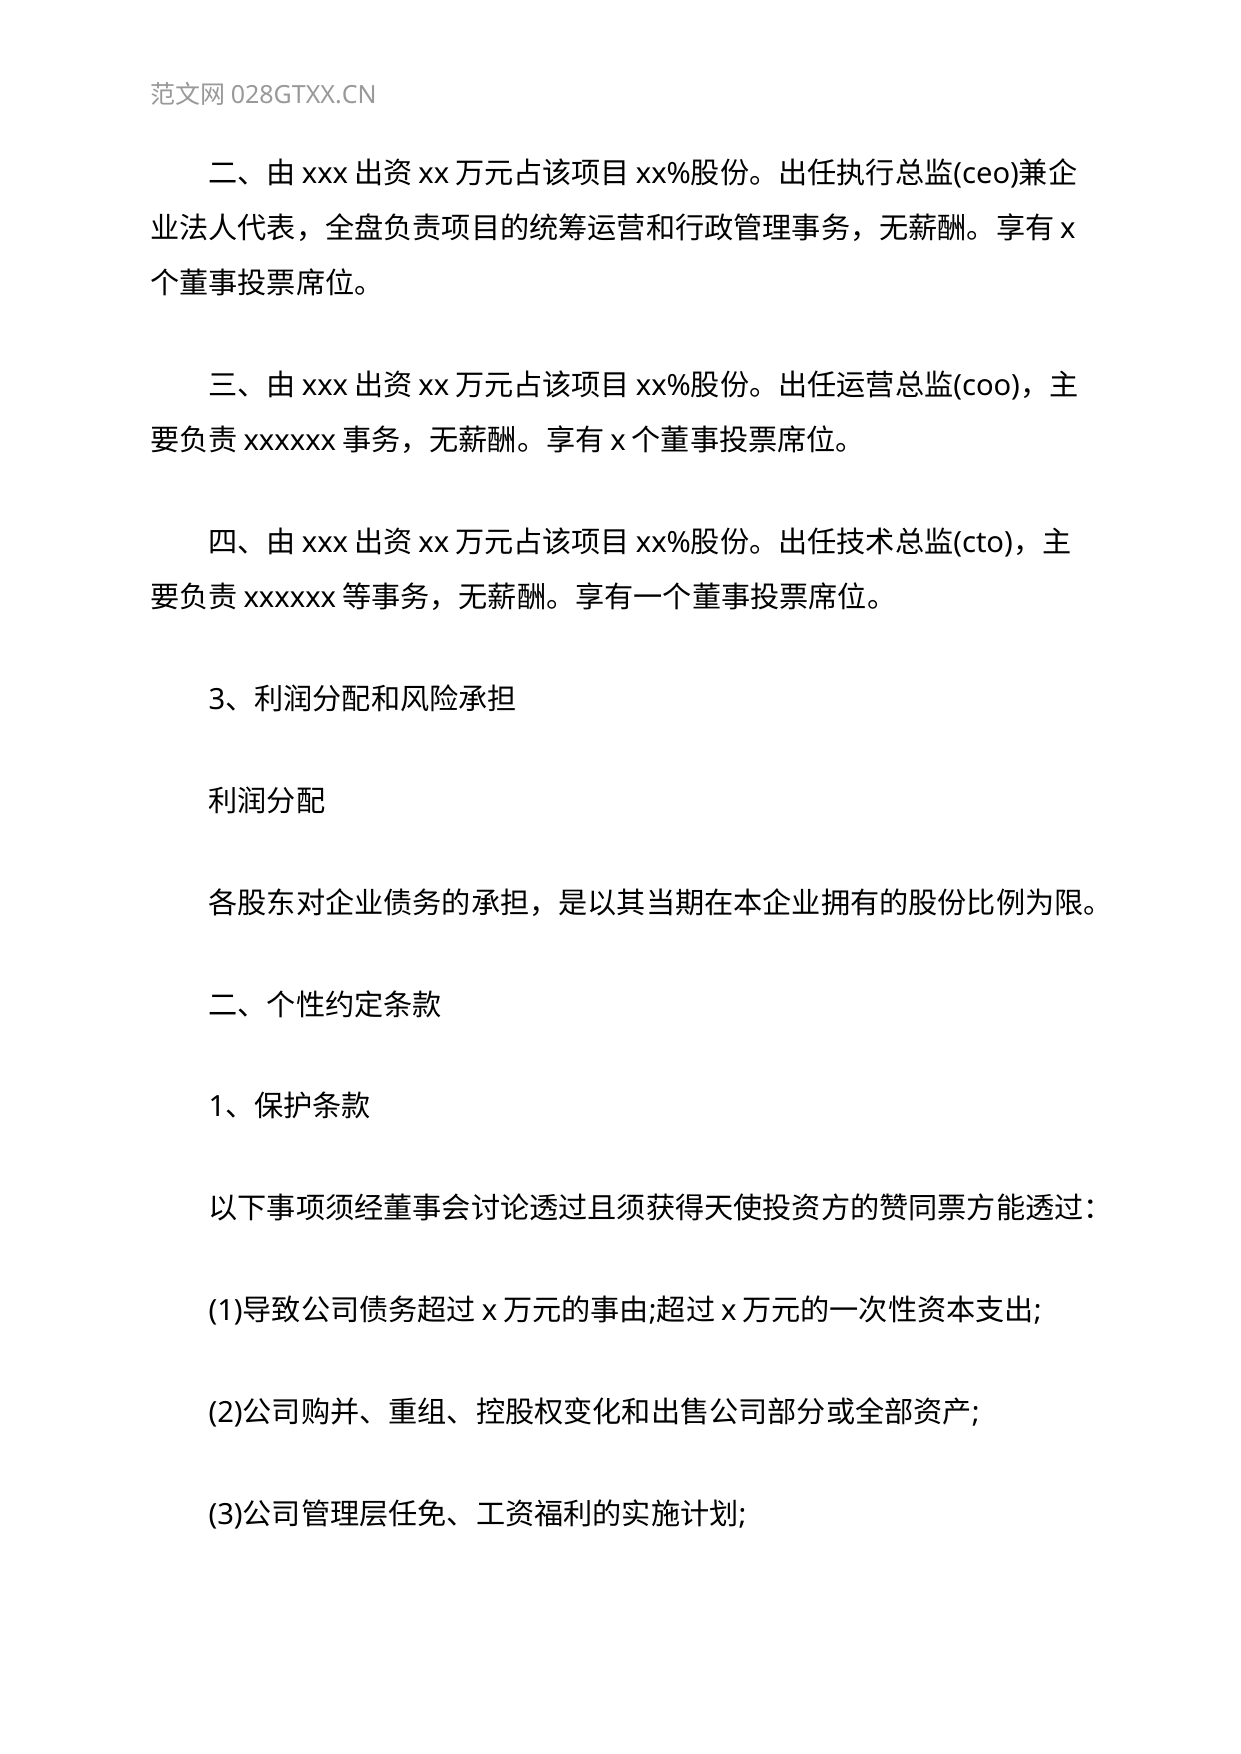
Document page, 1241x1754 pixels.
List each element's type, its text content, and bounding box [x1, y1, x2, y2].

text 二、个性约定条款 [150, 981, 1090, 1023]
text (2)公司购并、重组、控股权变化和出售公司部分或全部资产; [150, 1389, 1090, 1431]
text 三、由xxx出资xx万元占该项目xx%股份。出任运营总监(coo)，主要负责xxxxxx事务，无薪酬。享有x个董事投票席位。 [150, 362, 1090, 459]
text (1)导致公司债务超过x万元的事由;超过x万元的一次性资本支出; [150, 1287, 1090, 1329]
text (3)公司管理层任免、工资福利的实施计划; [150, 1491, 1090, 1533]
text 以下事项须经董事会讨论透过且须获得天使投资方的赞同票方能透过： [150, 1185, 1090, 1227]
text 各股东对企业债务的承担，是以其当期在本企业拥有的股份比例为限。 [150, 879, 1090, 922]
text 利润分配 [150, 778, 1090, 820]
text 3、利润分配和风险承担 [150, 676, 1090, 718]
text 1、保护条款 [150, 1083, 1090, 1125]
text 四、由xxx出资xx万元占该项目xx%股份。出任技术总监(cto)，主要负责xxxxxx等事务，无薪酬。享有一个董事投票席位。 [150, 519, 1090, 616]
text 二、由xxx出资xx万元占该项目xx%股份。出任执行总监(ceo)兼企业法人代表，全盘负责项目的统筹运营和行政管理事务，无薪酬。享有x个董事投票席位。 [150, 150, 1090, 302]
